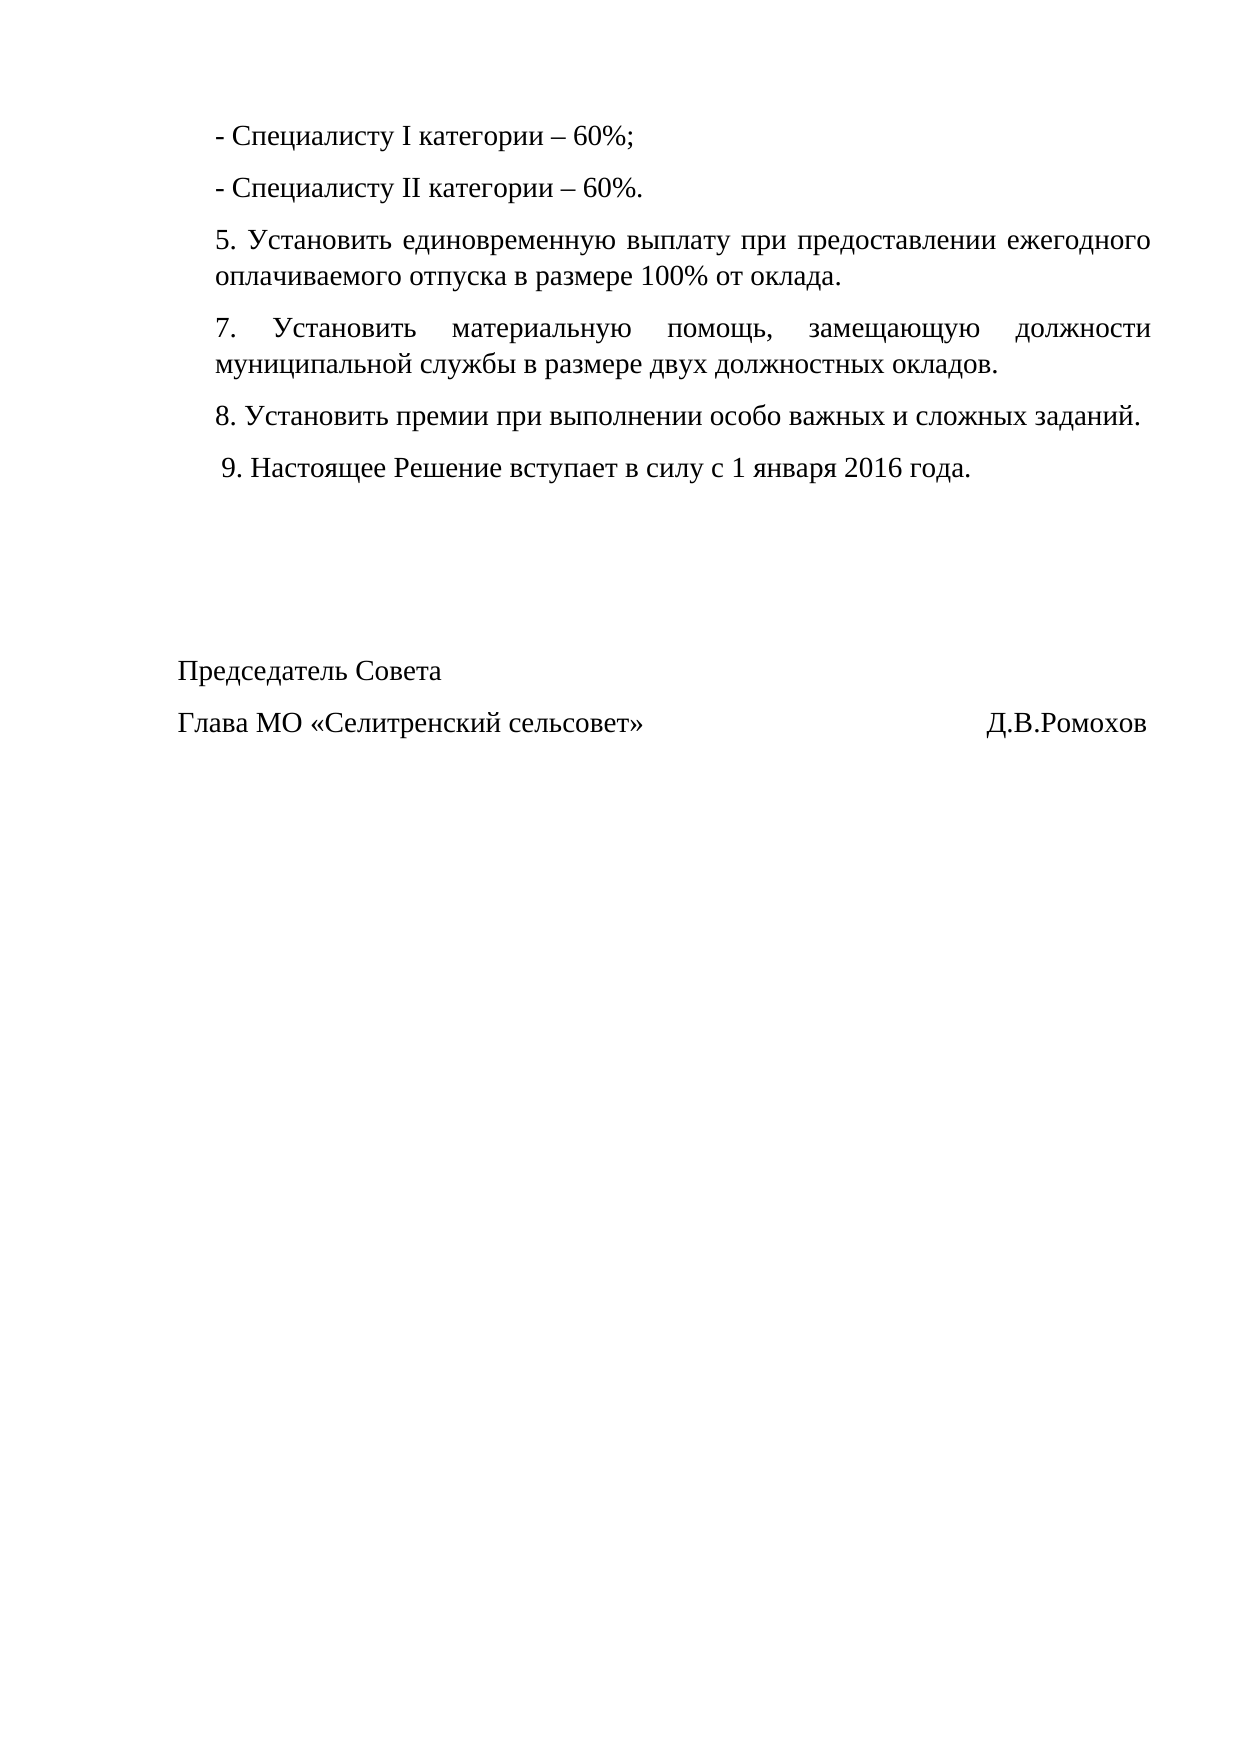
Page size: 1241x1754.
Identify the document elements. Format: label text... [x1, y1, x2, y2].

text 5. Установить единовременную выплату при предоставлении ежегодного оплачиваемого отпуска в размере 100% от оклада. [215, 222, 1152, 292]
text - Специалисту II категории – 60%. [215, 170, 1152, 204]
text Председатель Совета [177, 653, 1152, 687]
text 7. Установить материальную помощь, замещающую должности муниципальной службы в размере двух должностных окладов. [215, 310, 1152, 379]
text 8. Установить премии при выполнении особо важных и сложных заданий. [215, 398, 1152, 431]
text - Специалисту I категории – 60%; [215, 118, 1152, 152]
text 9. Настоящее Решение вступает в силу с 1 января 2016 года. [177, 450, 1152, 484]
text Глава МО «Селитренский сельсовет» Д.В.Ромохов [177, 705, 1152, 739]
